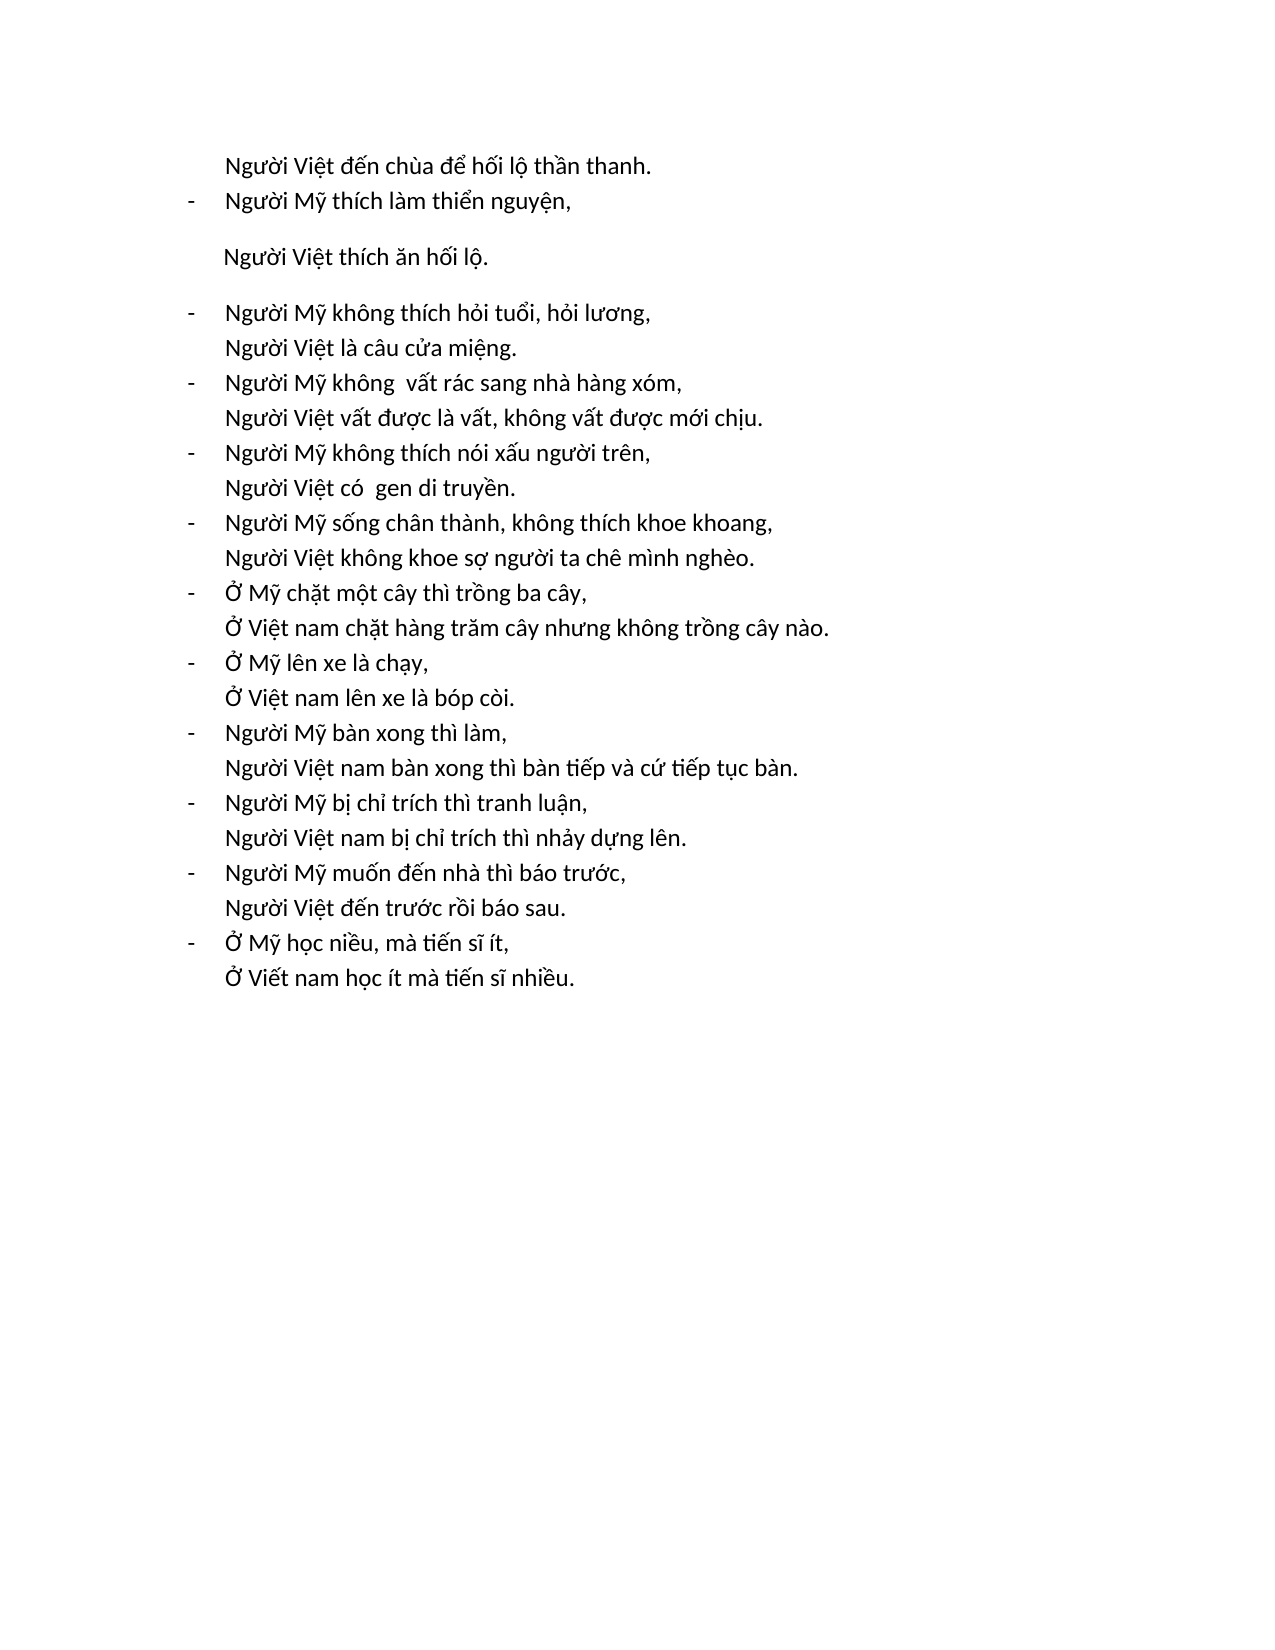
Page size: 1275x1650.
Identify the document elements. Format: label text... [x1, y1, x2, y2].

list Người Việt là câu cửa miệng. [225, 332, 1125, 362]
list Người Mỹ không thích nói xấu người trên, [187, 437, 1125, 467]
list Người Mỹ bị chỉ trích thì tranh luận, [187, 787, 1125, 817]
list Người Mỹ thích làm thiển nguyện, [187, 185, 1125, 216]
list Người Mỹ bàn xong thì làm, [187, 717, 1125, 747]
list Người Việt đến trước rồi báo sau. [225, 892, 1125, 922]
list Ở Việt nam chặt hàng trăm cây nhưng không trồng cây nào. [225, 612, 1125, 642]
list Người Việt nam bàn xong thì bàn tiếp và cứ tiếp tục bàn. [225, 752, 1125, 782]
list Ở Viết nam học ít mà tiến sĩ nhiều. [225, 962, 1125, 992]
list Người Mỹ muốn đến nhà thì báo trước, [187, 857, 1125, 887]
list Người Việt có gen di truyền. [225, 472, 1125, 502]
list Người Việt nam bị chỉ trích thì nhảy dựng lên. [225, 822, 1125, 852]
list Ở Mỹ lên xe là chạy, [187, 647, 1125, 677]
list Người Việt đến chùa để hối lộ thần thanh. [225, 150, 1125, 181]
list Ở Việt nam lên xe là bóp còi. [225, 682, 1125, 712]
list Người Việt không khoe sợ người ta chê mình nghèo. [225, 542, 1125, 572]
text Người Việt thích ăn hối lộ. [150, 241, 1125, 271]
list Ở Mỹ học niều, mà tiến sĩ ít, [187, 927, 1125, 957]
list Người Mỹ không vất rác sang nhà hàng xóm, [187, 367, 1125, 397]
list Người Việt vất được là vất, không vất được mới chịu. [225, 402, 1125, 432]
list Người Mỹ sống chân thành, không thích khoe khoang, [187, 507, 1125, 537]
list Người Mỹ không thích hỏi tuổi, hỏi lương, [187, 297, 1125, 327]
list Ở Mỹ chặt một cây thì trồng ba cây, [187, 577, 1125, 607]
